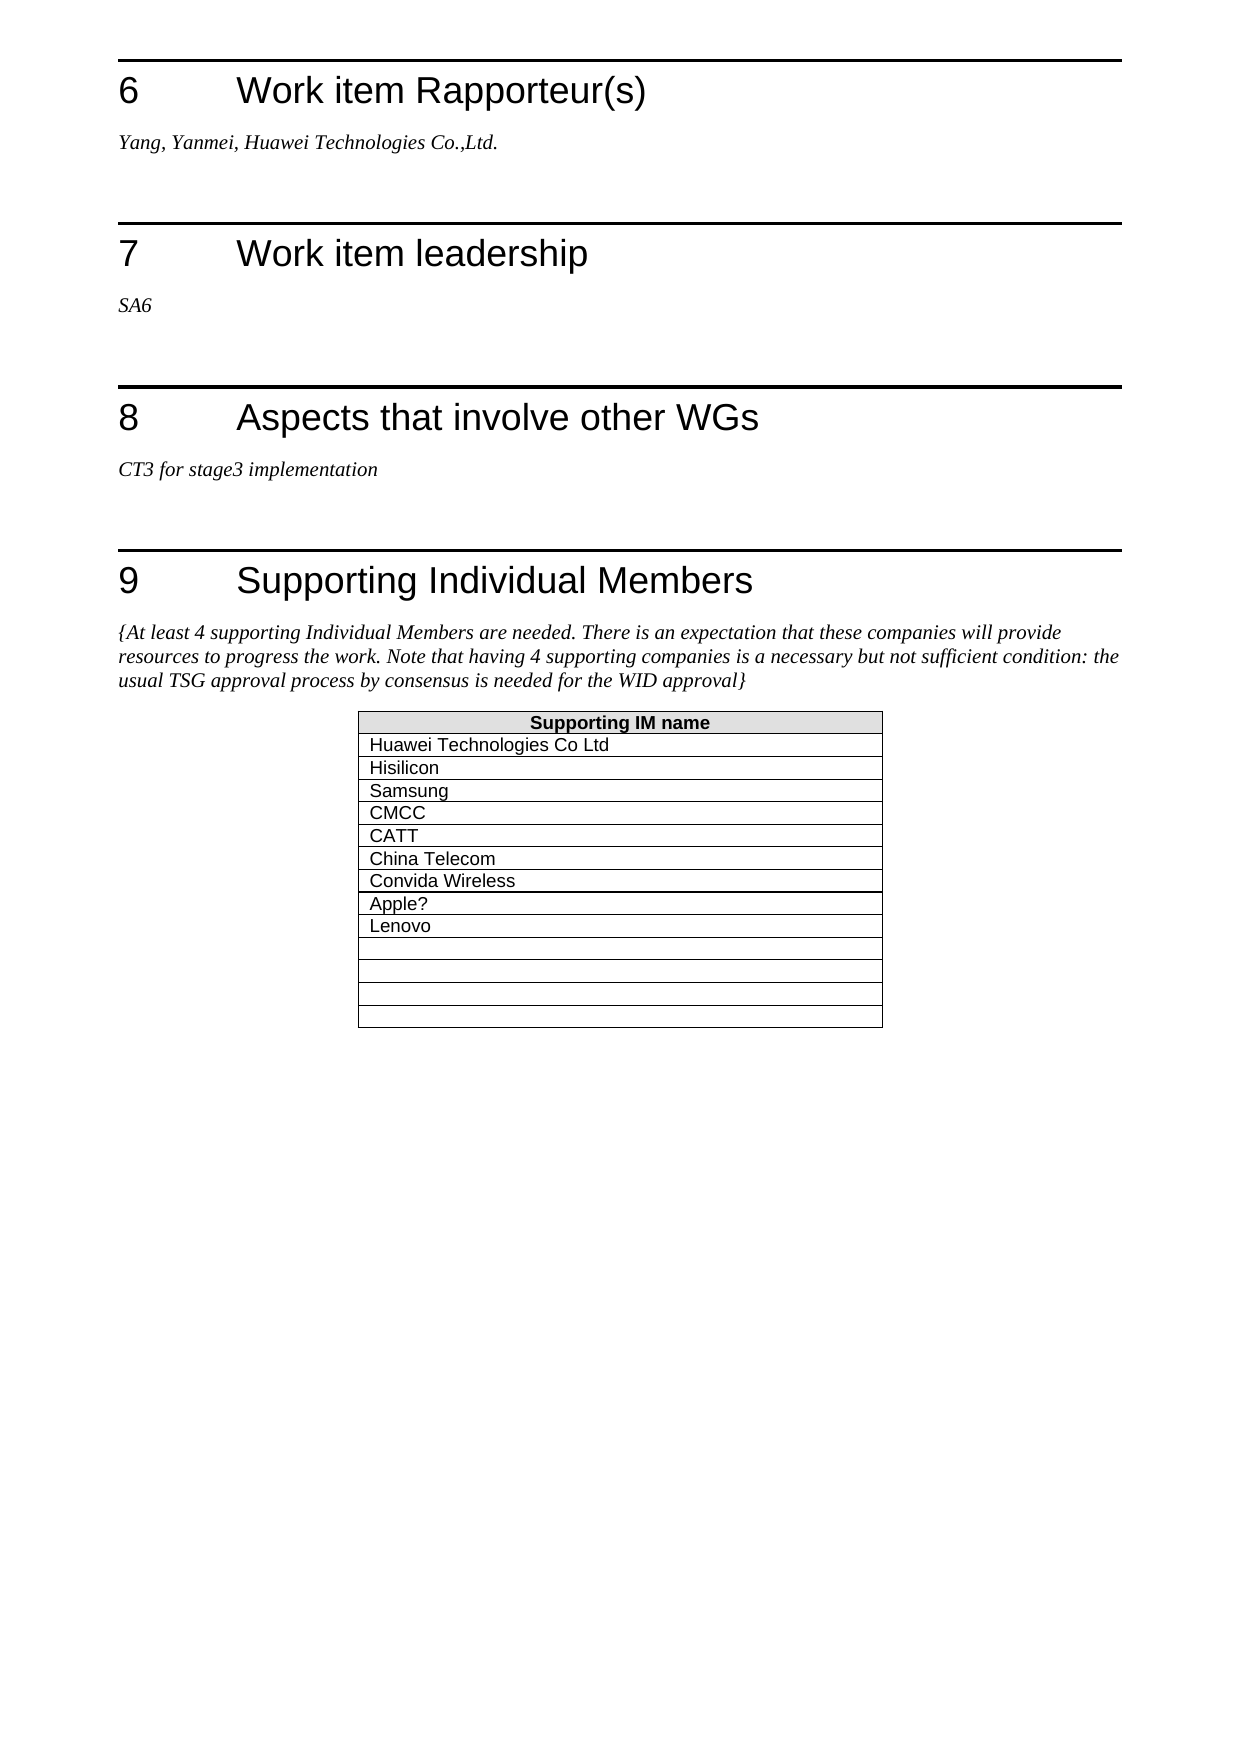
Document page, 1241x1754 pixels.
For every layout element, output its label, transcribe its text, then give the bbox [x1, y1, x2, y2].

table_cell CATT [359, 825, 882, 846]
table_cell Lenovo [359, 915, 882, 937]
table_cell CMCC [359, 802, 882, 824]
subtitle 7 Work item leadership [118, 225, 1122, 275]
table_cell Huawei Technologies Co Ltd [359, 734, 882, 756]
subtitle 8 Aspects that involve other WGs [118, 389, 1122, 438]
table_cell [359, 938, 882, 959]
table_header Supporting IM name [359, 712, 882, 733]
subtitle 9 Supporting Individual Members [118, 552, 1122, 601]
subtitle 6 Work item Rapporteur(s) [118, 62, 1122, 112]
table_cell Convida Wireless [359, 870, 882, 891]
text {At least 4 supporting Individual Members are needed. There is an expectation that these companies will provide resources to progress the work. Note that having 4 supporting companies is a necessary but not sufficient condition: the usual TSG approval process by consensus is needed for the WID approval} [118, 620, 1122, 692]
table_cell China Telecom [359, 847, 882, 869]
text SA6 [118, 293, 1122, 317]
text CT3 for stage3 implementation [118, 457, 1122, 481]
table_cell [359, 983, 882, 1004]
table_cell [359, 960, 882, 982]
text Yang, Yanmei, Huawei Technologies Co.,Ltd. [118, 130, 1122, 154]
table_cell Samsung [359, 780, 882, 801]
table_cell Hisilicon [359, 757, 882, 778]
table_cell [359, 1006, 882, 1027]
table_cell Apple? [359, 893, 882, 914]
